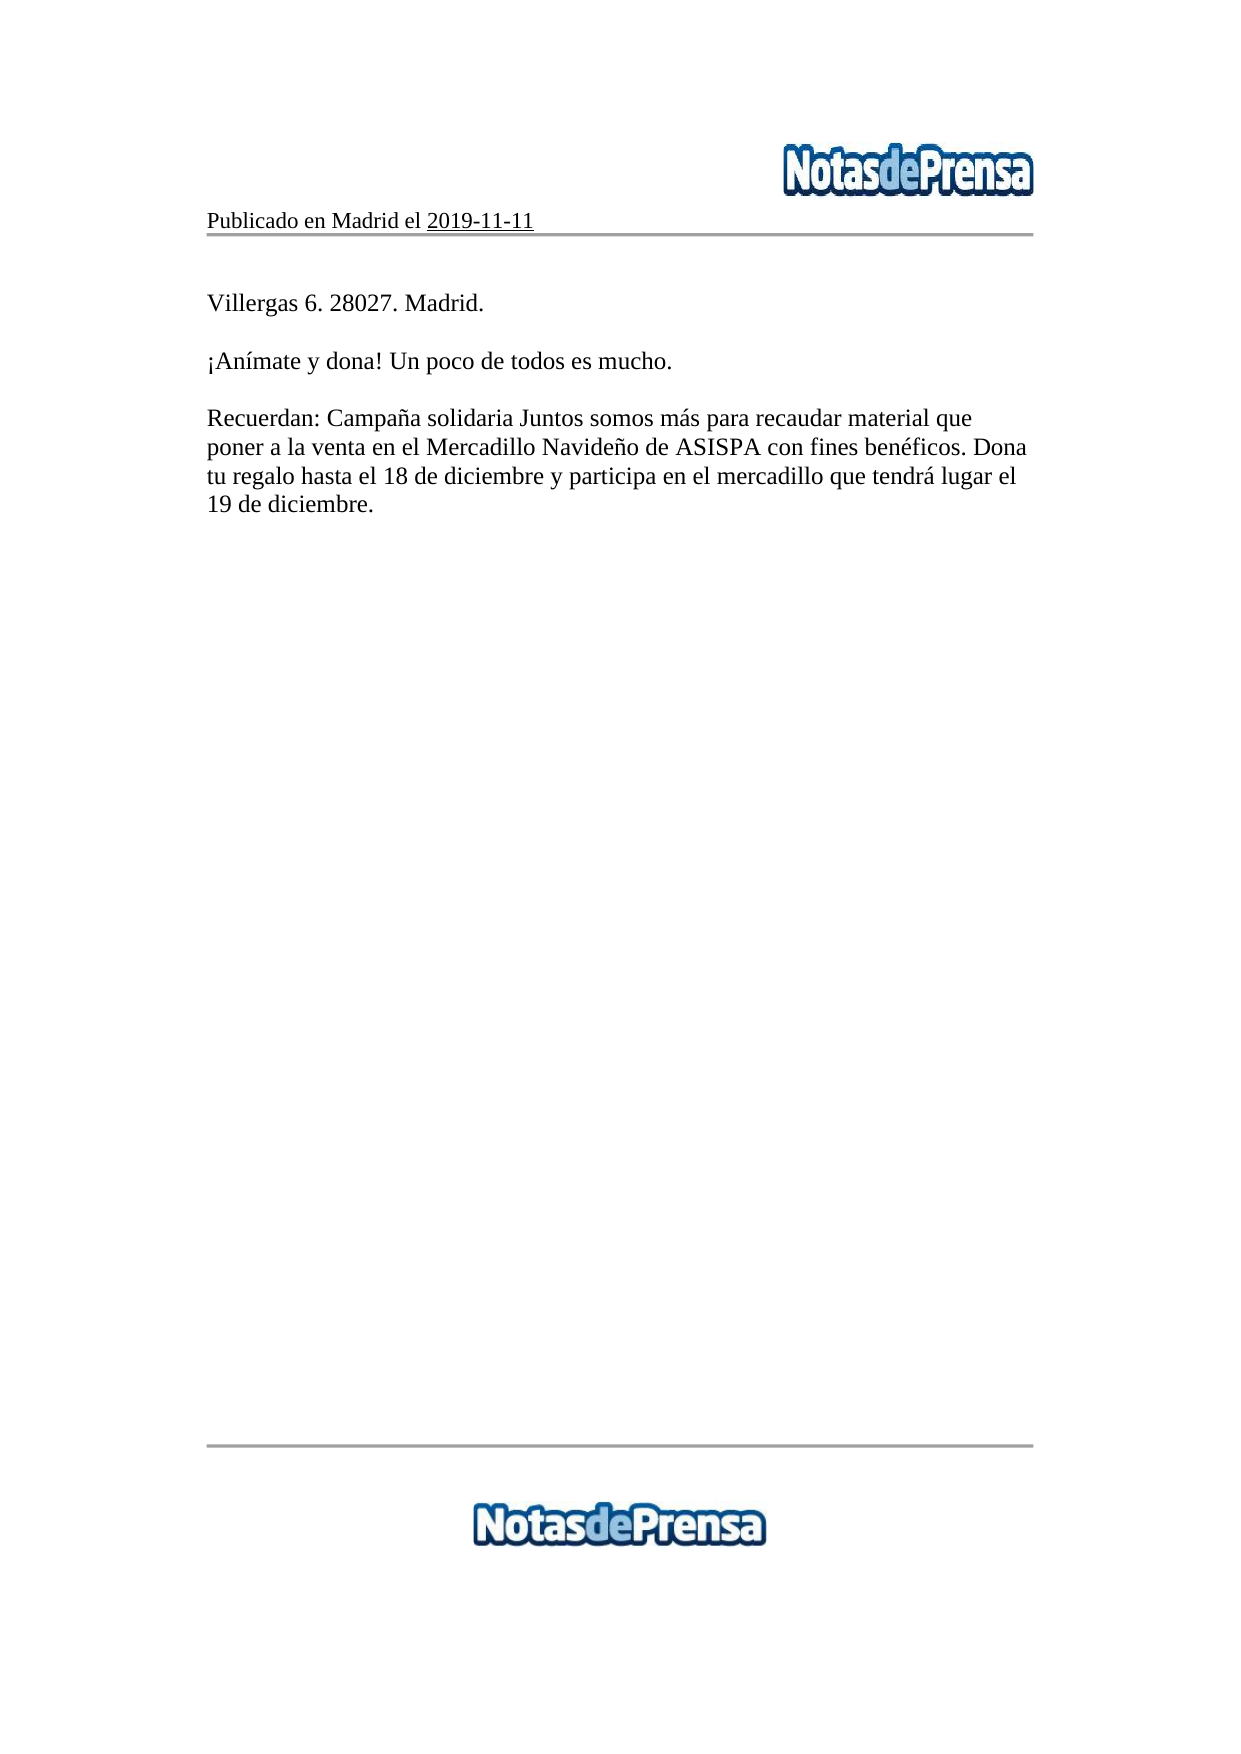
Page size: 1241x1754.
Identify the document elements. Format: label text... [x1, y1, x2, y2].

picture [783, 142, 1034, 199]
picture [473, 1501, 767, 1548]
